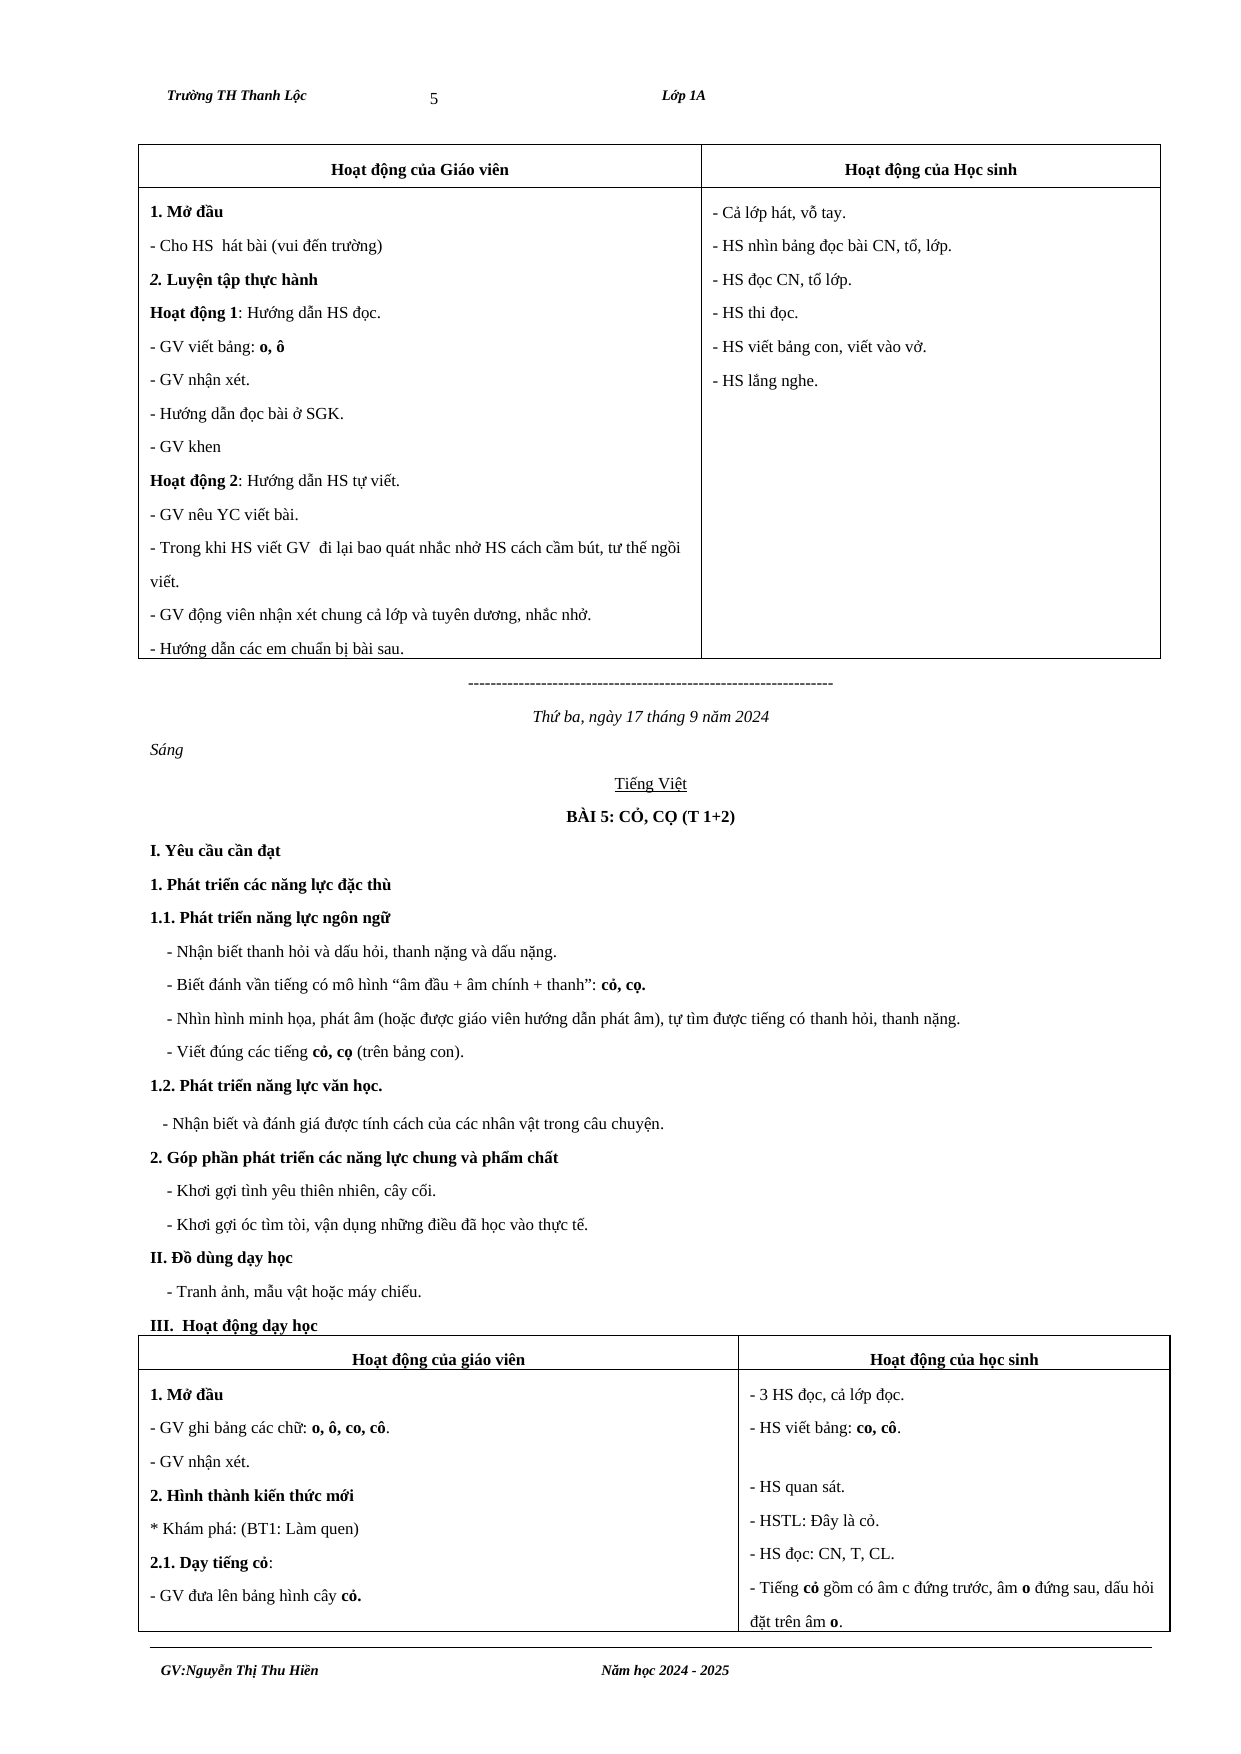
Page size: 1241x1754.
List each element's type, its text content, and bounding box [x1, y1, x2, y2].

text Thứ ba, ngày 17 tháng 9 năm 2024 [150, 692, 1152, 726]
table_header Hoạt động của giáo viên [139, 1336, 738, 1369]
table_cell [139, 1370, 738, 1631]
text - Nhìn hình minh họa, phát âm (hoặc được giáo viên hướng dẫn phát âm), tự tìm được tiếng có thanh hỏi, thanh nặng. [150, 994, 1152, 1028]
text - Nhận biết và đánh giá được tính cách của các nhân vật trong câu chuyện. [150, 1100, 1152, 1133]
text - Tranh ảnh, mẫu vật hoặc máy chiếu. [150, 1268, 1152, 1301]
table_header Hoạt động của Giáo viên [139, 145, 701, 187]
table_header Hoạt động của học sinh [739, 1336, 1169, 1369]
text Tiếng Việt [150, 759, 1152, 793]
text - Biết đánh vần tiếng có mô hình “âm đầu + âm chính + thanh”: cỏ, cọ. [150, 961, 1152, 994]
text - Nhận biết thanh hỏi và dấu hỏi, thanh nặng và dấu nặng. [150, 927, 1152, 961]
text - Khơi gợi óc tìm tòi, vận dụng những điều đã học vào thực tế. [150, 1201, 1152, 1234]
table_cell - Cả lớp hát, vỗ tay. - HS nhìn bảng đọc bài CN, tổ, lớp. - HS đọc CN, tổ lớp. - HS thi đọc. - HS viết bảng con, viết vào vở. - HS lắng nghe. [702, 188, 1160, 658]
text II. Đồ dùng dạy học [150, 1234, 1152, 1268]
table_header Hoạt động của Học sinh [702, 145, 1160, 187]
text III. Hoạt động dạy học [150, 1301, 1152, 1335]
text - Khơi gợi tình yêu thiên nhiên, cây cối. [150, 1167, 1152, 1201]
text 2. Góp phần phát triển các năng lực chung và phẩm chất [150, 1133, 1152, 1167]
text Sáng [150, 726, 1152, 759]
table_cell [739, 1370, 1169, 1631]
text BÀI 5: CỎ, CỌ (T 1+2) [150, 793, 1152, 827]
text 1. Phát triển các năng lực đặc thù [150, 860, 1152, 894]
text 1.2. Phát triển năng lực văn học. [150, 1061, 1152, 1095]
text - Viết đúng các tiếng cỏ, cọ (trên bảng con). [150, 1028, 1152, 1061]
text 1.1. Phát triển năng lực ngôn ngữ [150, 894, 1152, 927]
text ----------------------------------------------------------------- [150, 659, 1152, 692]
table_cell 1. Mở đầu - Cho HS hát bài (vui đến trường) 2. Luyện tập thực hành Hoạt động 1: Hướng dẫn HS đọc. - GV viết bảng: o, ô - GV nhận xét. - Hướng dẫn đọc bài ở SGK. - GV khen Hoạt động 2: Hướng dẫn HS tự viết. - GV nêu YC viết bài. - Trong khi HS viết GV đi lại bao quát nhắc nhở HS cách cầm bút, tư thế ngồi viết. - GV động viên nhận xét chung cả lớp và tuyên dương, nhắc nhở. - Hướng dẫn các em chuẩn bị bài sau. [139, 188, 701, 658]
text I. Yêu cầu cần đạt [150, 827, 1152, 860]
